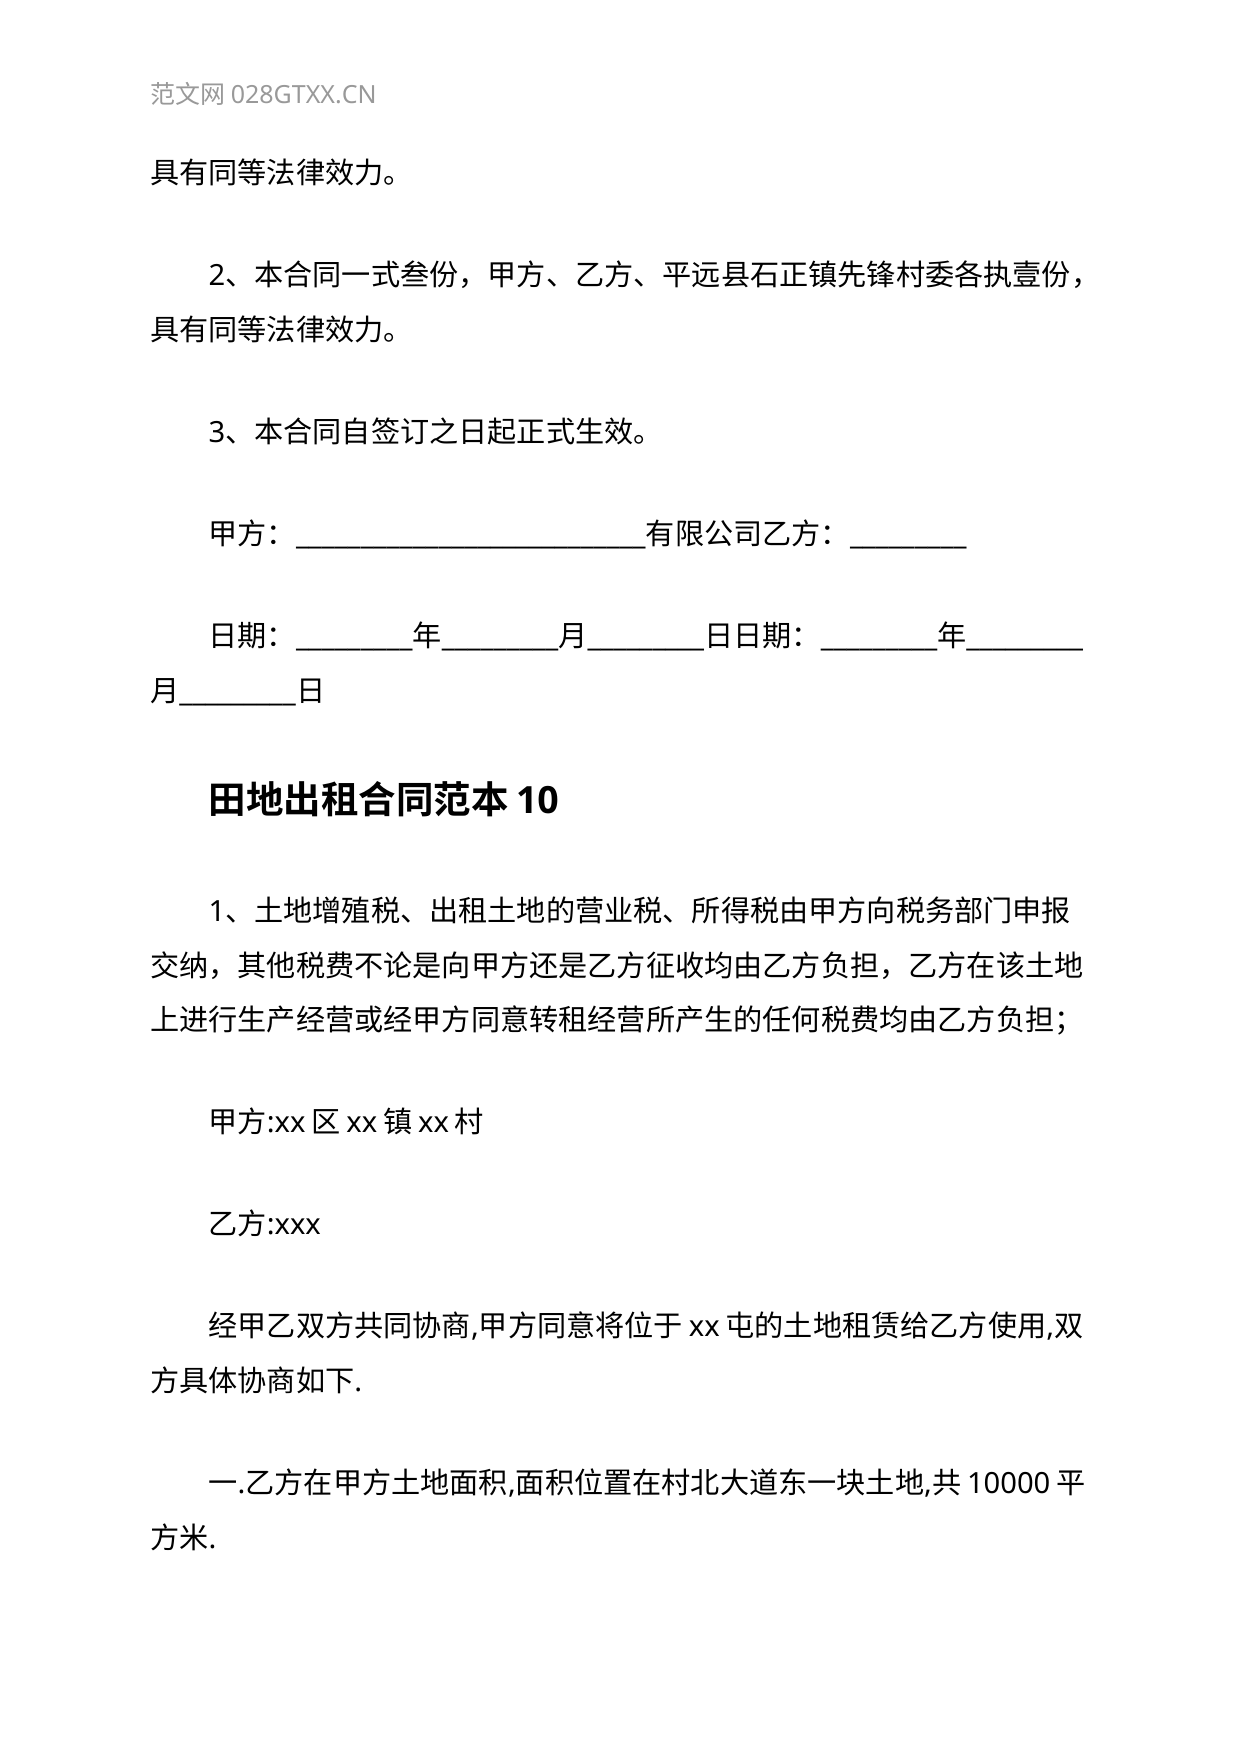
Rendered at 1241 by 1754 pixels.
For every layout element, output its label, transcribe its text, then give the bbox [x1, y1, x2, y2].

text 甲方:xx区xx镇xx村 [150, 1099, 1090, 1141]
text 3、本合同自签订之日起正式生效。 [150, 408, 1090, 451]
text 1、土地增殖税、出租土地的营业税、所得税由甲方向税务部门申报交纳，其他税费不论是向甲方还是乙方征收均由乙方负担，乙方在该土地上进行生产经营或经甲方同意转租经营所产生的任何税费均由乙方负担； [150, 887, 1090, 1039]
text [150, 150, 1090, 192]
text 2、本合同一式叁份，甲方、乙方、平远县石正镇先锋村委各执壹份，具有同等法律效力。 [150, 252, 1090, 349]
text 田地出租合同范本10 [150, 769, 1090, 824]
text 日期：_________年_________月_________日日期：_________年_________月_________日 [150, 612, 1090, 710]
text 经甲乙双方共同协商,甲方同意将位于xx屯的土地租赁给乙方使用,双方具体协商如下. [150, 1303, 1090, 1400]
text 乙方:xxx [150, 1201, 1090, 1243]
text 一.乙方在甲方土地面积,面积位置在村北大道东一块土地,共10000平方米. [150, 1460, 1090, 1557]
text 甲方：___________________________有限公司乙方：_________ [150, 511, 1090, 553]
